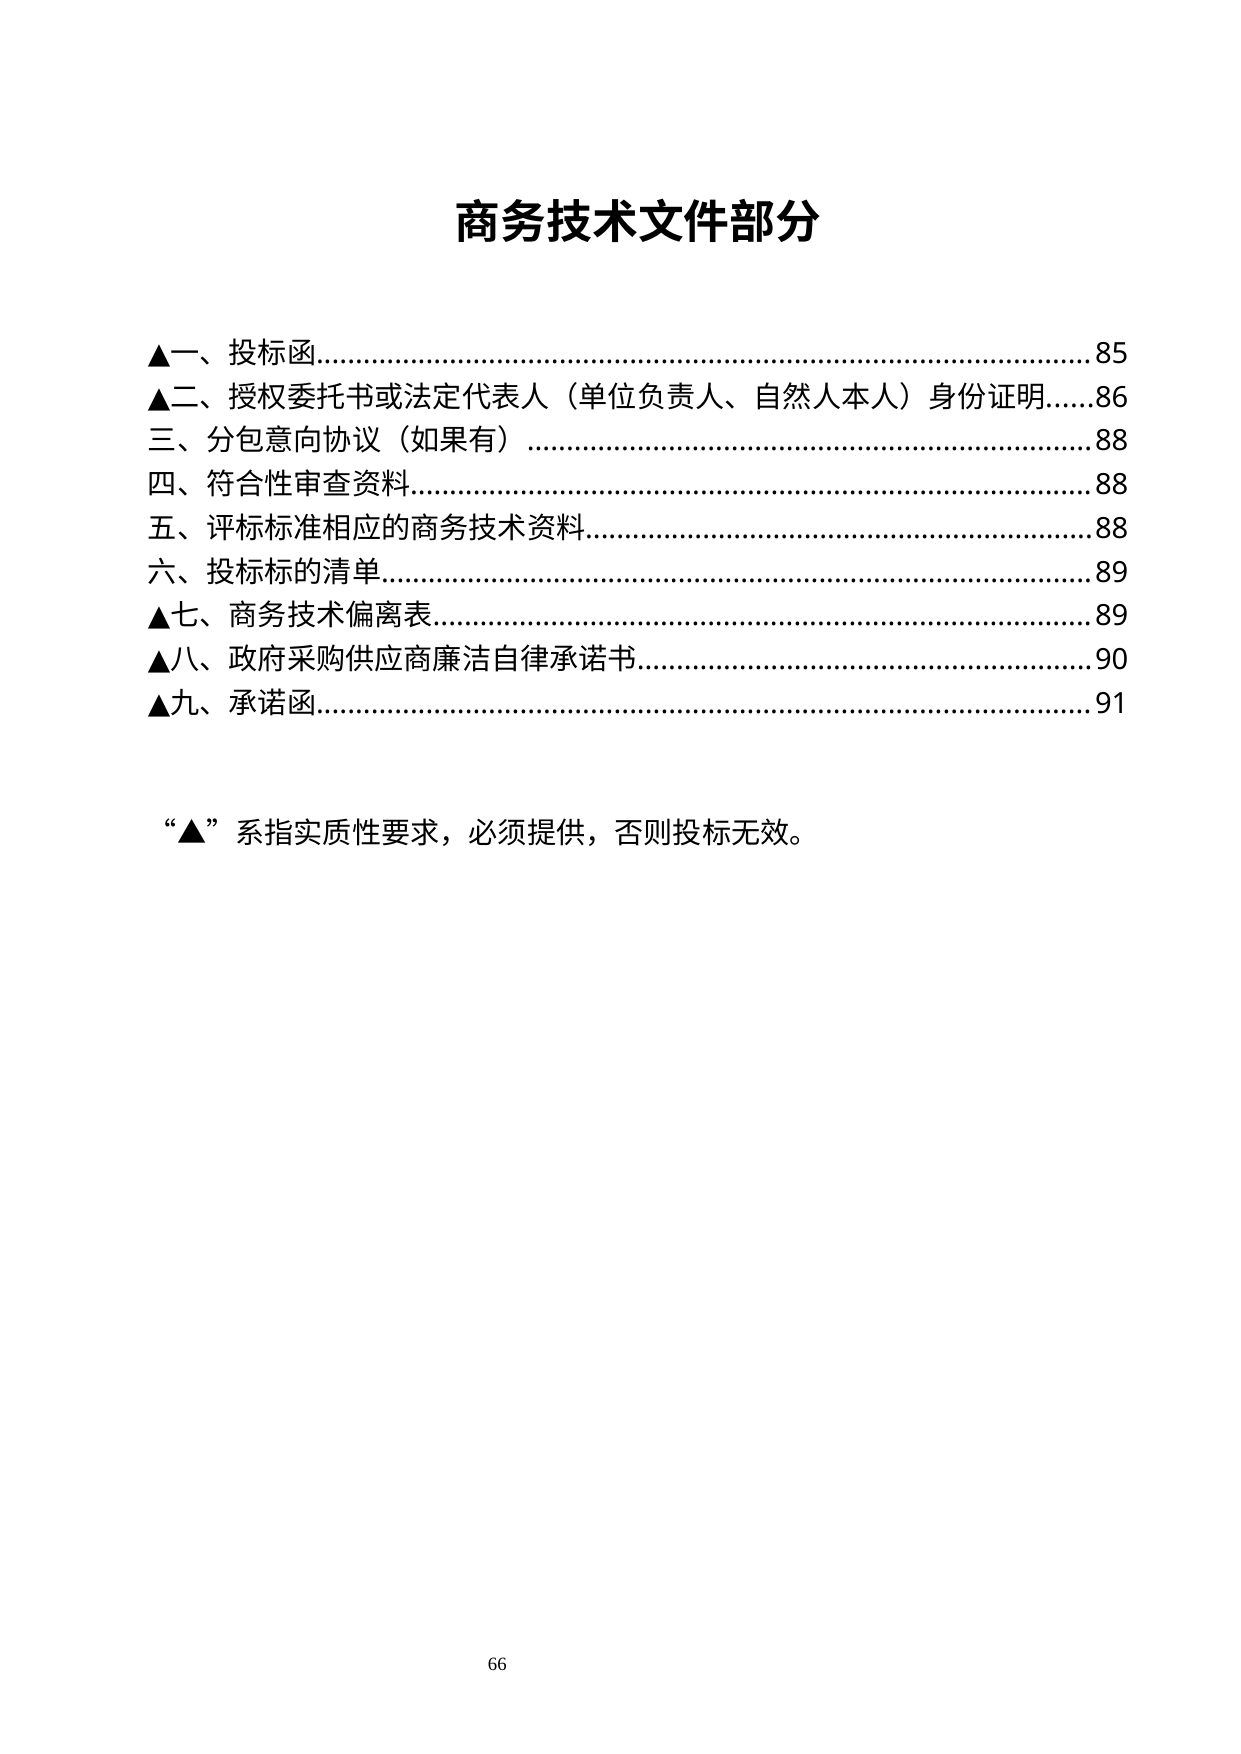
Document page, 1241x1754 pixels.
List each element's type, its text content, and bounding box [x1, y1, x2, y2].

text ▲八、政府采购供应商廉洁自律承诺书 90 [148, 634, 1128, 678]
text “▲”系指实质性要求，必须提供，否则投标无效。 [148, 809, 1128, 852]
text ▲二、授权委托书或法定代表人（单位负责人、自然人本人）身份证明 86 [148, 372, 1128, 416]
text 五、评标标准相应的商务技术资料 88 [148, 503, 1128, 547]
text ▲一、投标函 85 [148, 328, 1128, 372]
text ▲七、商务技术偏离表 89 [148, 591, 1128, 634]
text 四、符合性审查资料 88 [148, 459, 1128, 503]
text 六、投标标的清单 89 [148, 547, 1128, 591]
text ▲九、承诺函 91 [148, 678, 1128, 722]
text 商务技术文件部分 [148, 186, 1128, 252]
text 三、分包意向协议（如果有） 88 [148, 416, 1128, 459]
